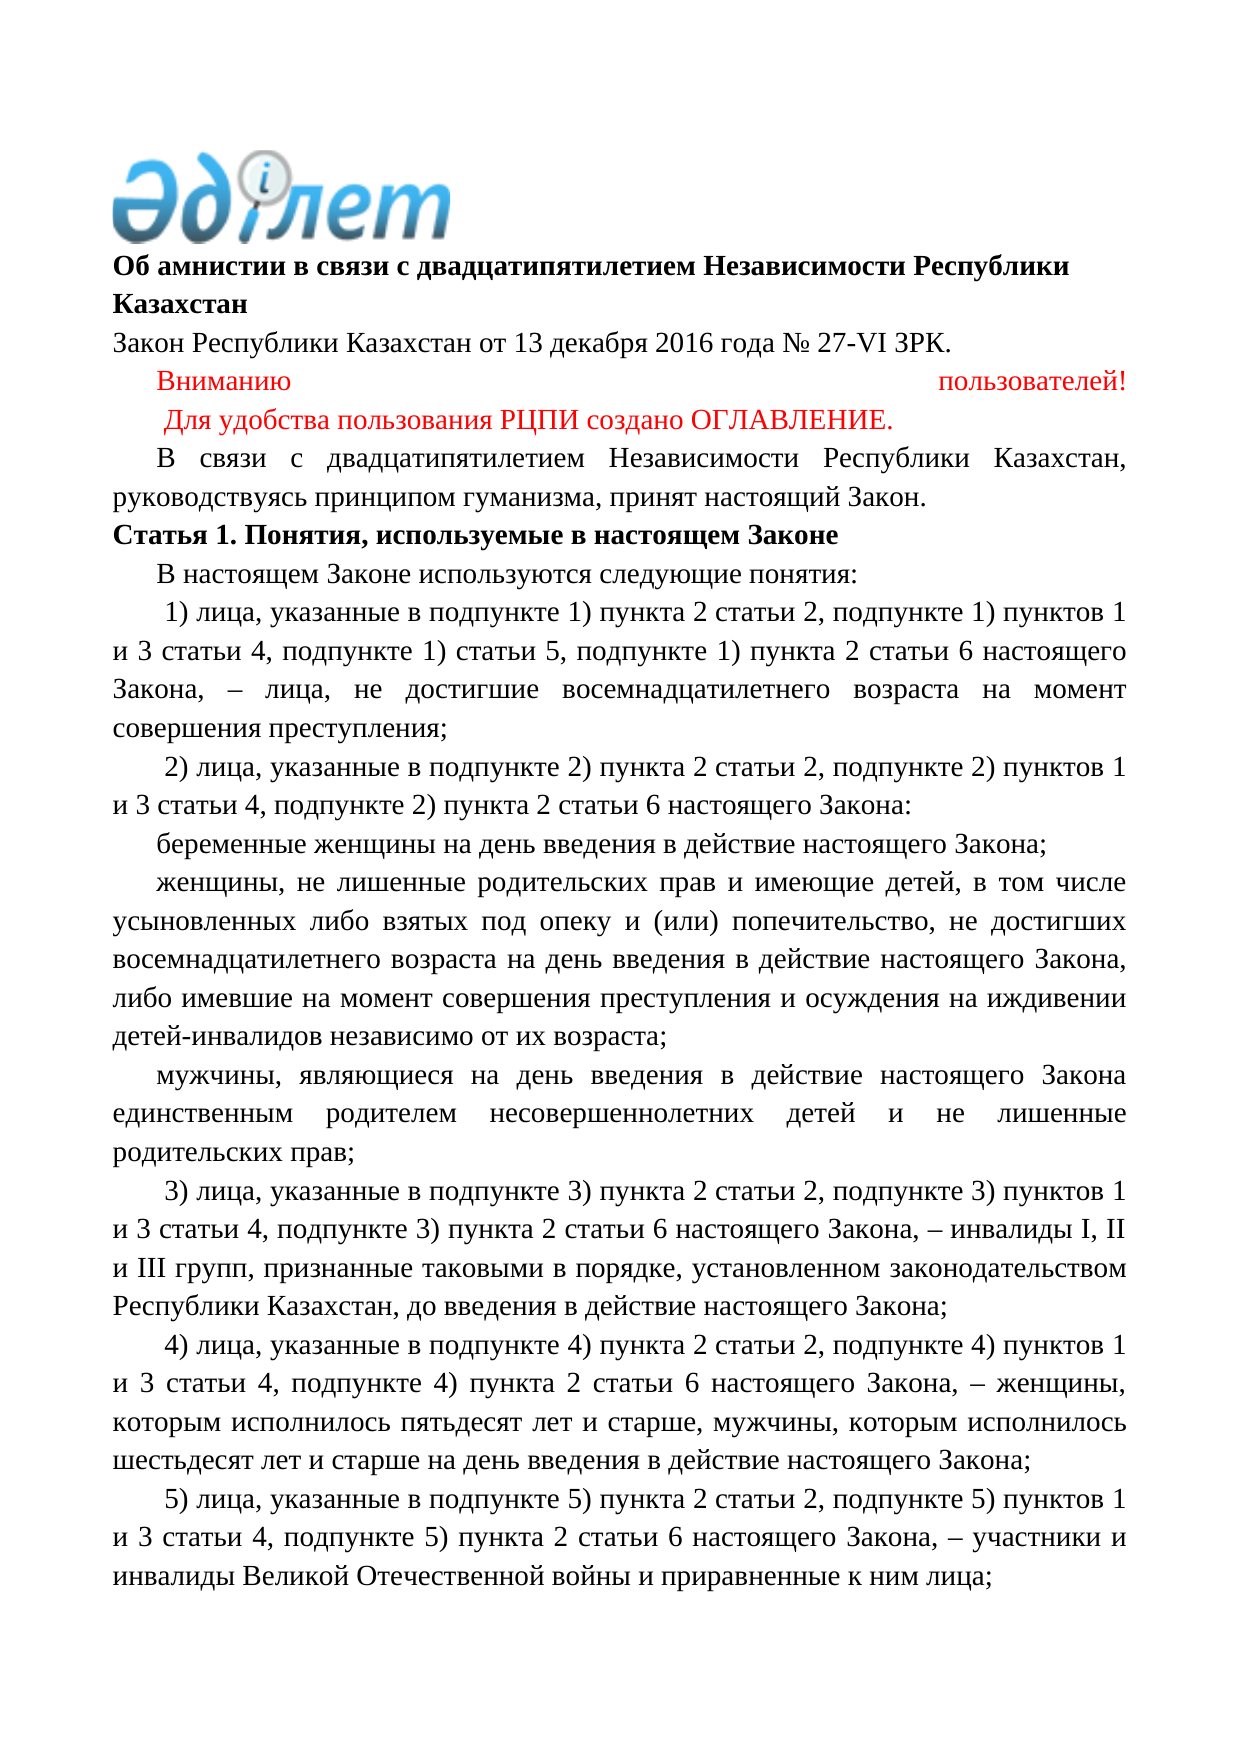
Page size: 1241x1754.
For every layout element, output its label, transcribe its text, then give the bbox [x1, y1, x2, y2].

text Статья 1. Понятия, используемые в настоящем Законе [112, 517, 1128, 551]
picture [112, 150, 451, 244]
text беременные женщины на день введения в действие настоящего Закона; [112, 826, 1128, 859]
text 5) лица, указанные в подпункте 5) пункта 2 статьи 2, подпункте 5) пунктов 1 и 3 статьи 4, подпункте 5) пункта 2 статьи 6 настоящего Закона, – участники и инвалиды Великой Отечественной войны и приравненные к ним лица; [112, 1481, 1128, 1592]
text В настоящем Законе используются следующие понятия: [112, 556, 1128, 589]
text 2) лица, указанные в подпункте 2) пункта 2 статьи 2, подпункте 2) пунктов 1 и 3 статьи 4, подпункте 2) пункта 2 статьи 6 настоящего Закона: [112, 749, 1128, 821]
text Закон Республики Казахстан от 13 декабря 2016 года № 27-VІ ЗРК. [112, 325, 1128, 358]
text мужчины, являющиеся на день введения в действие настоящего Закона единственным родителем несовершеннолетних детей и не лишенные родительских прав; [112, 1057, 1128, 1168]
text Вниманию пользователей! Для удобства пользования РЦПИ создано ОГЛАВЛЕНИЕ. [112, 363, 1128, 435]
text В связи с двадцатипятилетием Независимости Республики Казахстан, руководствуясь принципом гуманизма, принят настоящий Закон. [112, 440, 1128, 512]
text Об амнистии в связи с двадцатипятилетием Независимости Республики Казахстан [112, 248, 1128, 320]
text женщины, не лишенные родительских прав и имеющие детей, в том числе усыновленных либо взятых под опеку и (или) попечительство, не достигших восемнадцатилетнего возраста на день введения в действие настоящего Закона, либо имевшие на момент совершения преступления и осуждения на иждивении детей-инвалидов независимо от их возраста; [112, 864, 1128, 1052]
text 4) лица, указанные в подпункте 4) пункта 2 статьи 2, подпункте 4) пунктов 1 и 3 статьи 4, подпункте 4) пункта 2 статьи 6 настоящего Закона, – женщины, которым исполнилось пятьдесят лет и старше, мужчины, которым исполнилось шестьдесят лет и старше на день введения в действие настоящего Закона; [112, 1327, 1128, 1476]
text 1) лица, указанные в подпункте 1) пункта 2 статьи 2, подпункте 1) пунктов 1 и 3 статьи 4, подпункте 1) статьи 5, подпункте 1) пункта 2 статьи 6 настоящего Закона, – лица, не достигшие восемнадцатилетнего возраста на момент совершения преступления; [112, 594, 1128, 744]
text 3) лица, указанные в подпункте 3) пункта 2 статьи 2, подпункте 3) пунктов 1 и 3 статьи 4, подпункте 3) пункта 2 статьи 6 настоящего Закона, – инвалиды I, II и III групп, признанные таковыми в порядке, установленном законодательством Республики Казахстан, до введения в действие настоящего Закона; [112, 1173, 1128, 1322]
